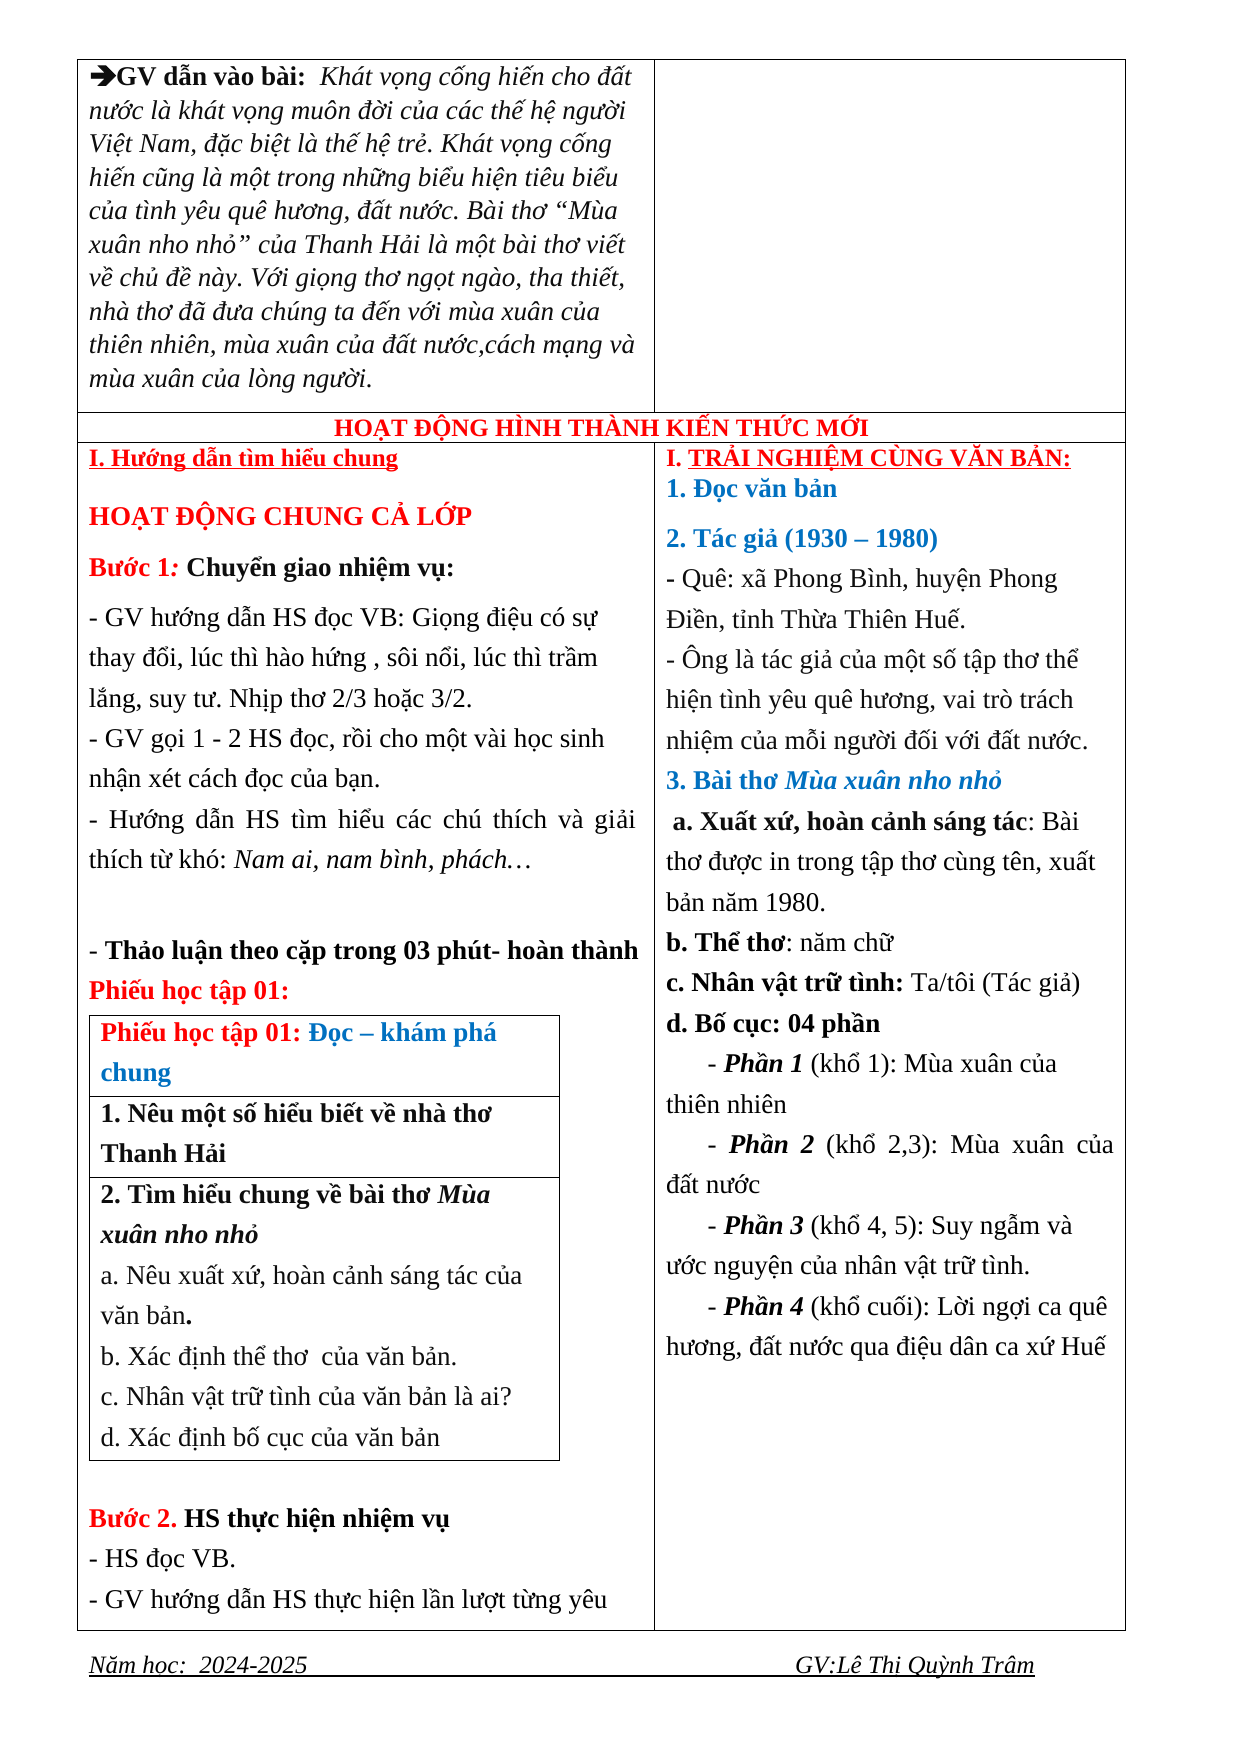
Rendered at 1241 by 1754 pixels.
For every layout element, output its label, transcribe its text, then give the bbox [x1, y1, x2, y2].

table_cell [655, 443, 1125, 1629]
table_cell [78, 443, 654, 1629]
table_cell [78, 60, 654, 412]
table_cell HOẠT ĐỘNG HÌNH THÀNH KIẾN THỨC MỚI [78, 413, 1125, 442]
table_cell [655, 60, 1125, 412]
